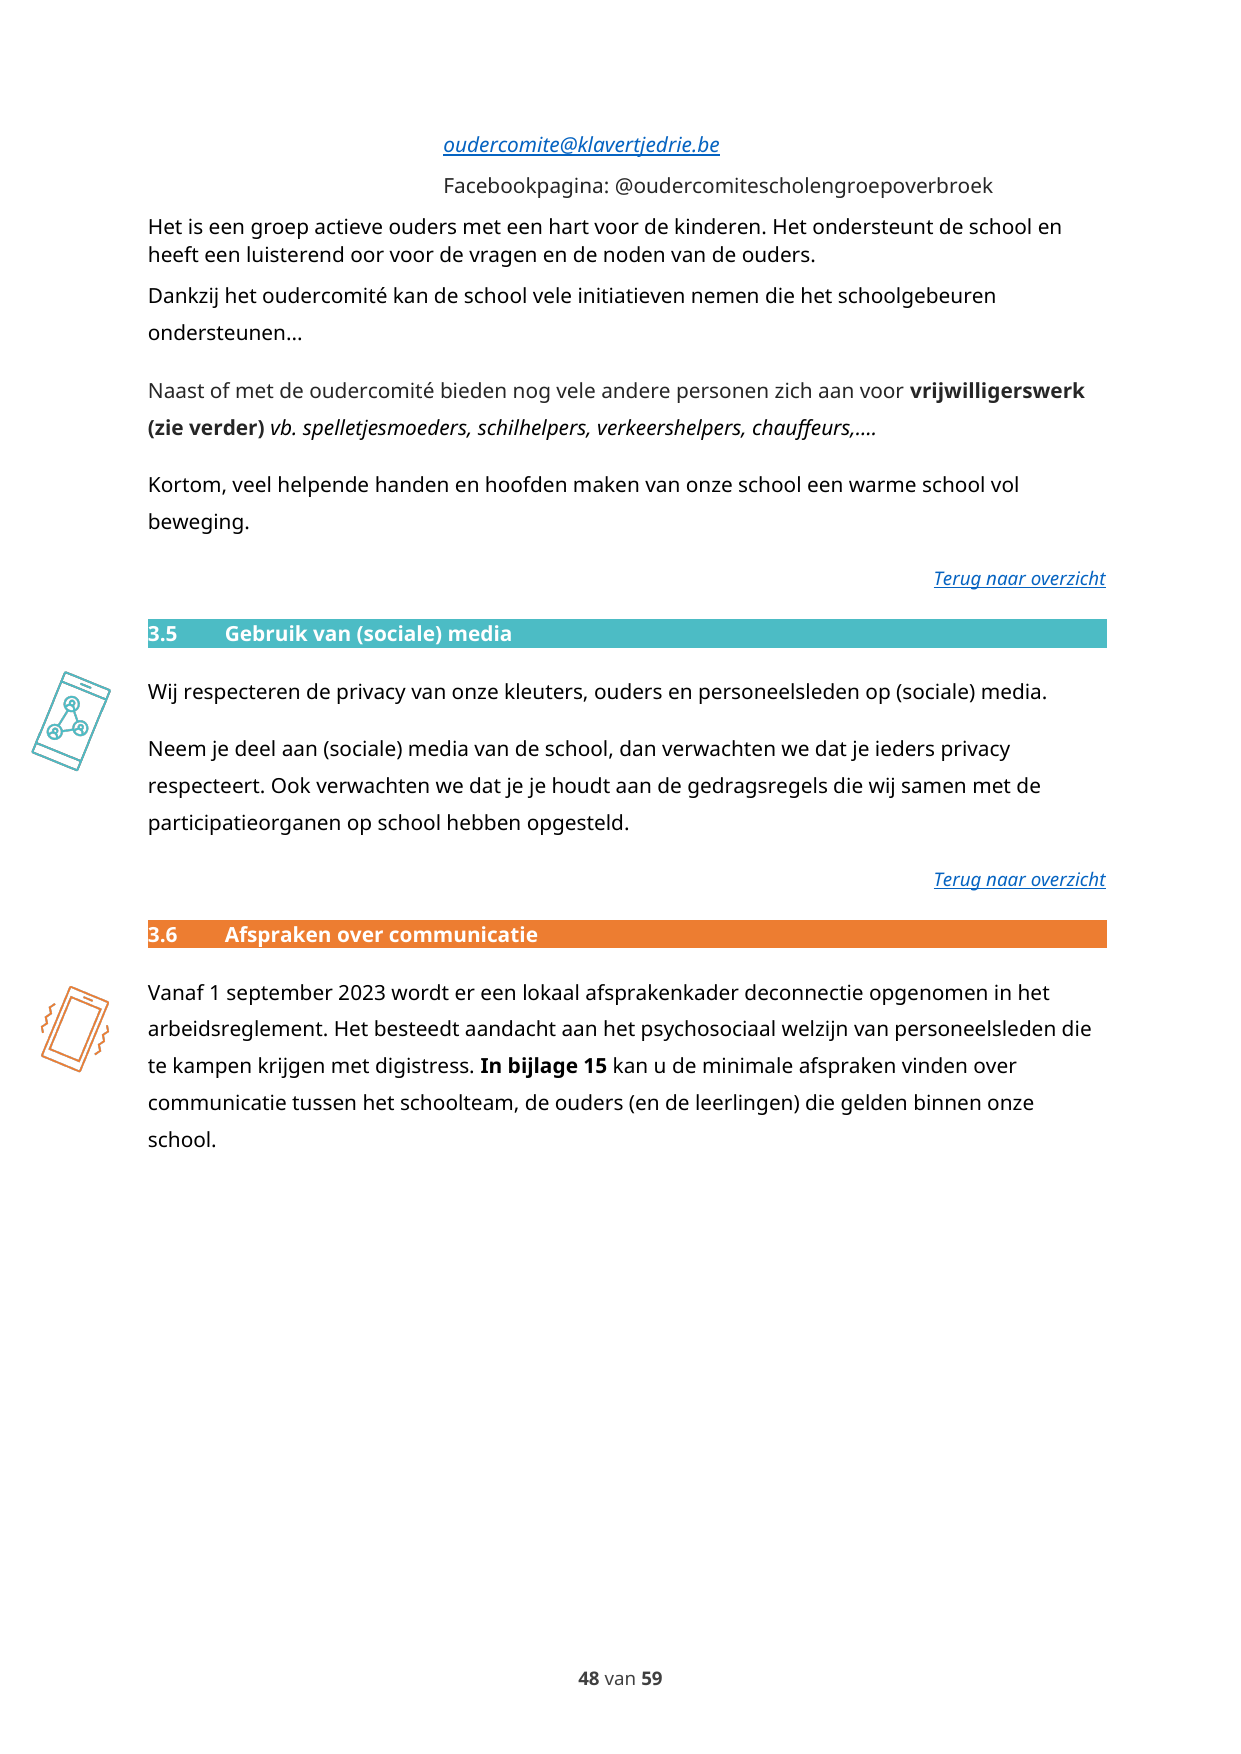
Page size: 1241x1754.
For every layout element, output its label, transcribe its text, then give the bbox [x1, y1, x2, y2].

subtitle Gebruik van (sociale) media [148, 619, 1107, 648]
picture [9, 659, 133, 783]
picture [30, 984, 119, 1074]
text Neem je deel aan (sociale) media van de school, dan verwachten we dat je ieders privacy respecteert. Ook verwachten we dat je je houdt aan de gedragsregels die wij samen met de participatieorganen op school hebben opgesteld. [148, 734, 1107, 837]
text Terug naar overzicht [148, 565, 1107, 591]
text Terug naar overzicht [148, 866, 1107, 892]
text Vanaf 1 september 2023 wordt er een lokaal afsprakenkader deconnectie opgenomen in het arbeidsreglement. Het besteedt aandacht aan het psychosociaal welzijn van personeelsleden die te kampen krijgen met digistress. In bijlage 15 kan u de minimale afspraken vinden over communicatie tussen het schoolteam, de ouders (en de leerlingen) die gelden binnen onze school. [148, 978, 1107, 1154]
text Wij respecteren de privacy van onze kleuters, ouders en personeelsleden op (sociale) media. [148, 677, 1107, 705]
subtitle Afspraken over communicatie [148, 920, 1107, 948]
